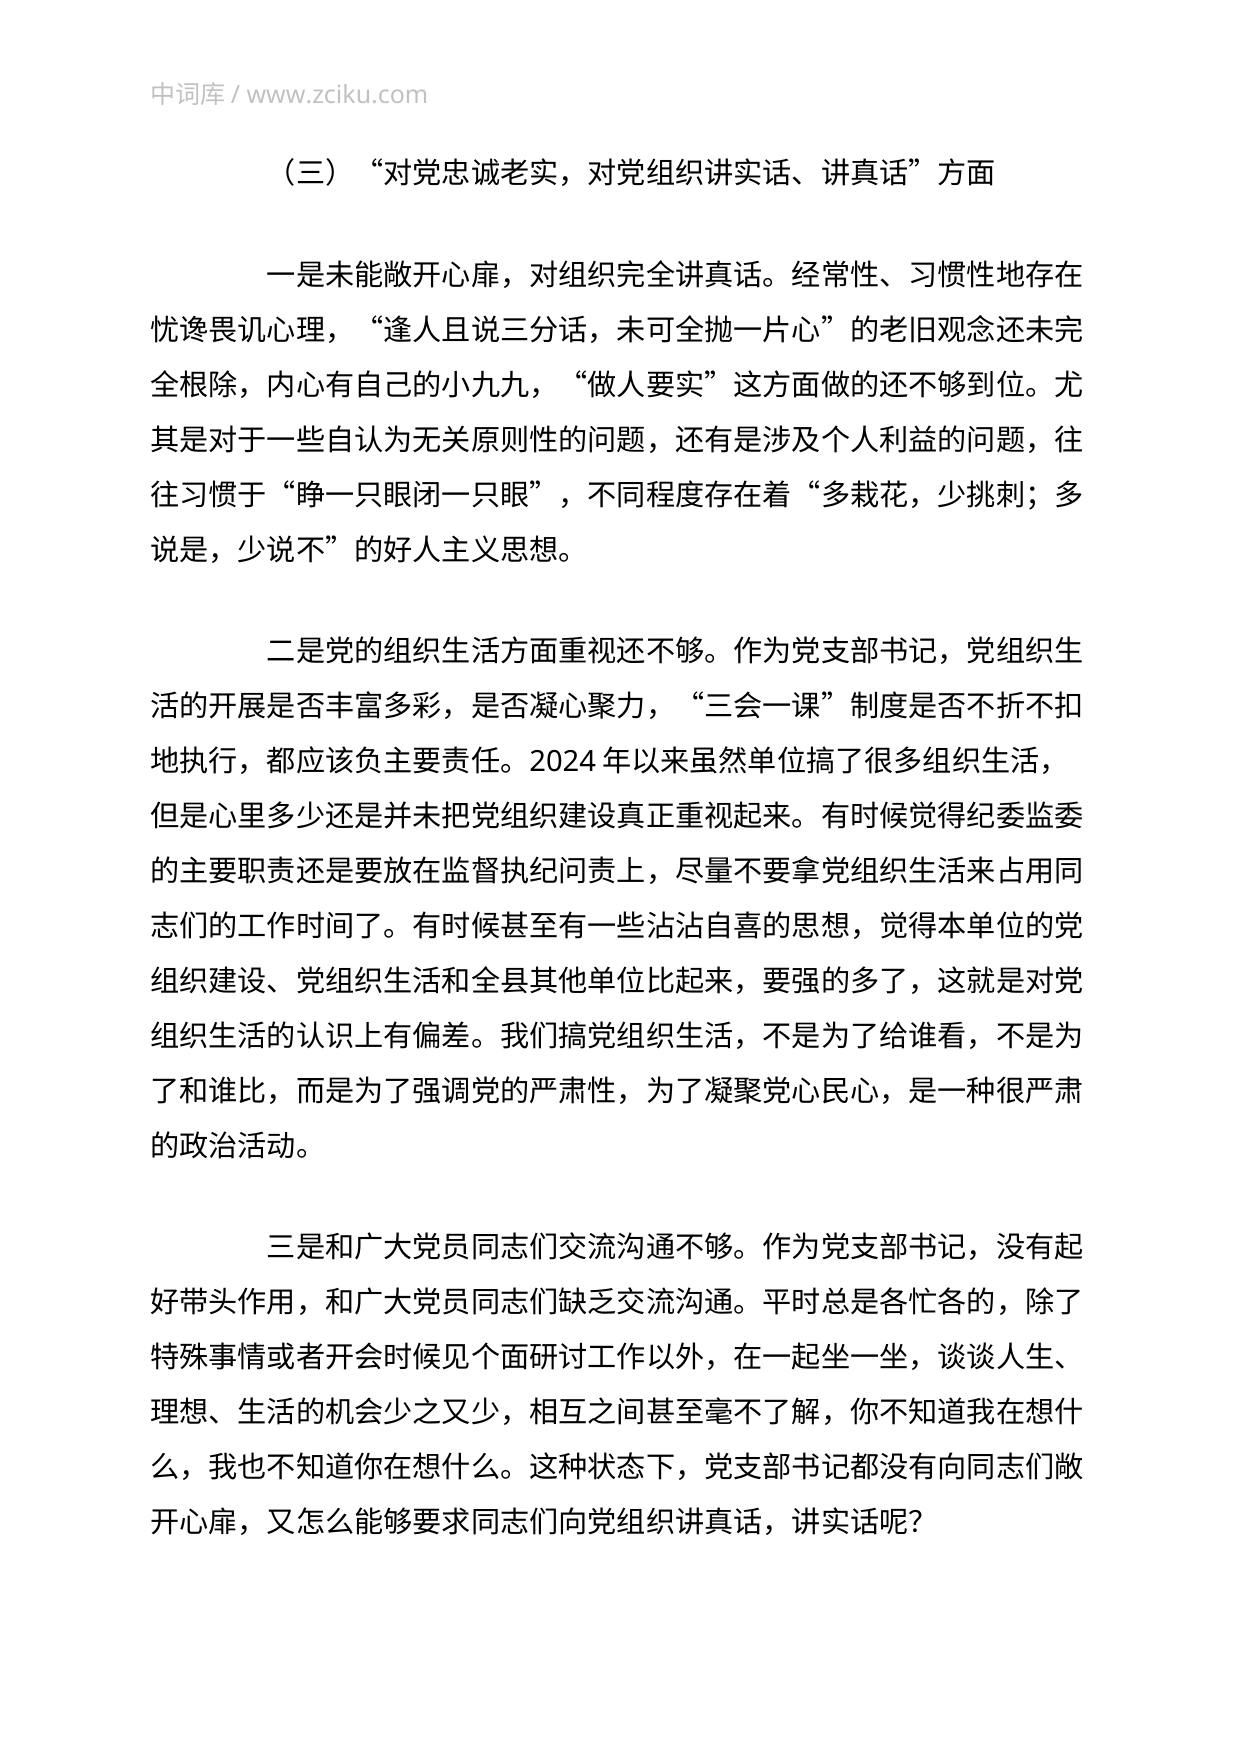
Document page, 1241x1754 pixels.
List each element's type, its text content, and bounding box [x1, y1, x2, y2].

text 一是未能敞开心扉，对组织完全讲真话。经常性、习惯性地存在忧谗畏讥心理，“逢人且说三分话，未可全抛一片心”的老旧观念还未完全根除，内心有自己的小九九，“做人要实”这方面做的还不够到位。尤其是对于一些自认为无关原则性的问题，还有是涉及个人利益的问题，往往习惯于“睁一只眼闭一只眼”，不同程度存在着“多栽花，少挑刺；多说是，少说不”的好人主义思想。 [150, 252, 1090, 568]
text 三是和广大党员同志们交流沟通不够。作为党支部书记，没有起好带头作用，和广大党员同志们缺乏交流沟通。平时总是各忙各的，除了特殊事情或者开会时候见个面研讨工作以外，在一起坐一坐，谈谈人生、理想、生活的机会少之又少，相互之间甚至毫不了解，你不知道我在想什么，我也不知道你在想什么。这种状态下，党支部书记都没有向同志们敞开心扉，又怎么能够要求同志们向党组织讲真话，讲实话呢？ [150, 1224, 1090, 1541]
text 二是党的组织生活方面重视还不够。作为党支部书记，党组织生活的开展是否丰富多彩，是否凝心聚力，“三会一课”制度是否不折不扣地执行，都应该负主要责任。2024年以来虽然单位搞了很多组织生活，但是心里多少还是并未把党组织建设真正重视起来。有时候觉得纪委监委的主要职责还是要放在监督执纪问责上，尽量不要拿党组织生活来占用同志们的工作时间了。有时候甚至有一些沾沾自喜的思想，觉得本单位的党组织建设、党组织生活和全县其他单位比起来，要强的多了，这就是对党组织生活的认识上有偏差。我们搞党组织生活，不是为了给谁看，不是为了和谁比，而是为了强调党的严肃性，为了凝聚党心民心，是一种很严肃的政治活动。 [150, 628, 1090, 1164]
text （三）“对党忠诚老实，对党组织讲实话、讲真话”方面 [150, 150, 1090, 192]
